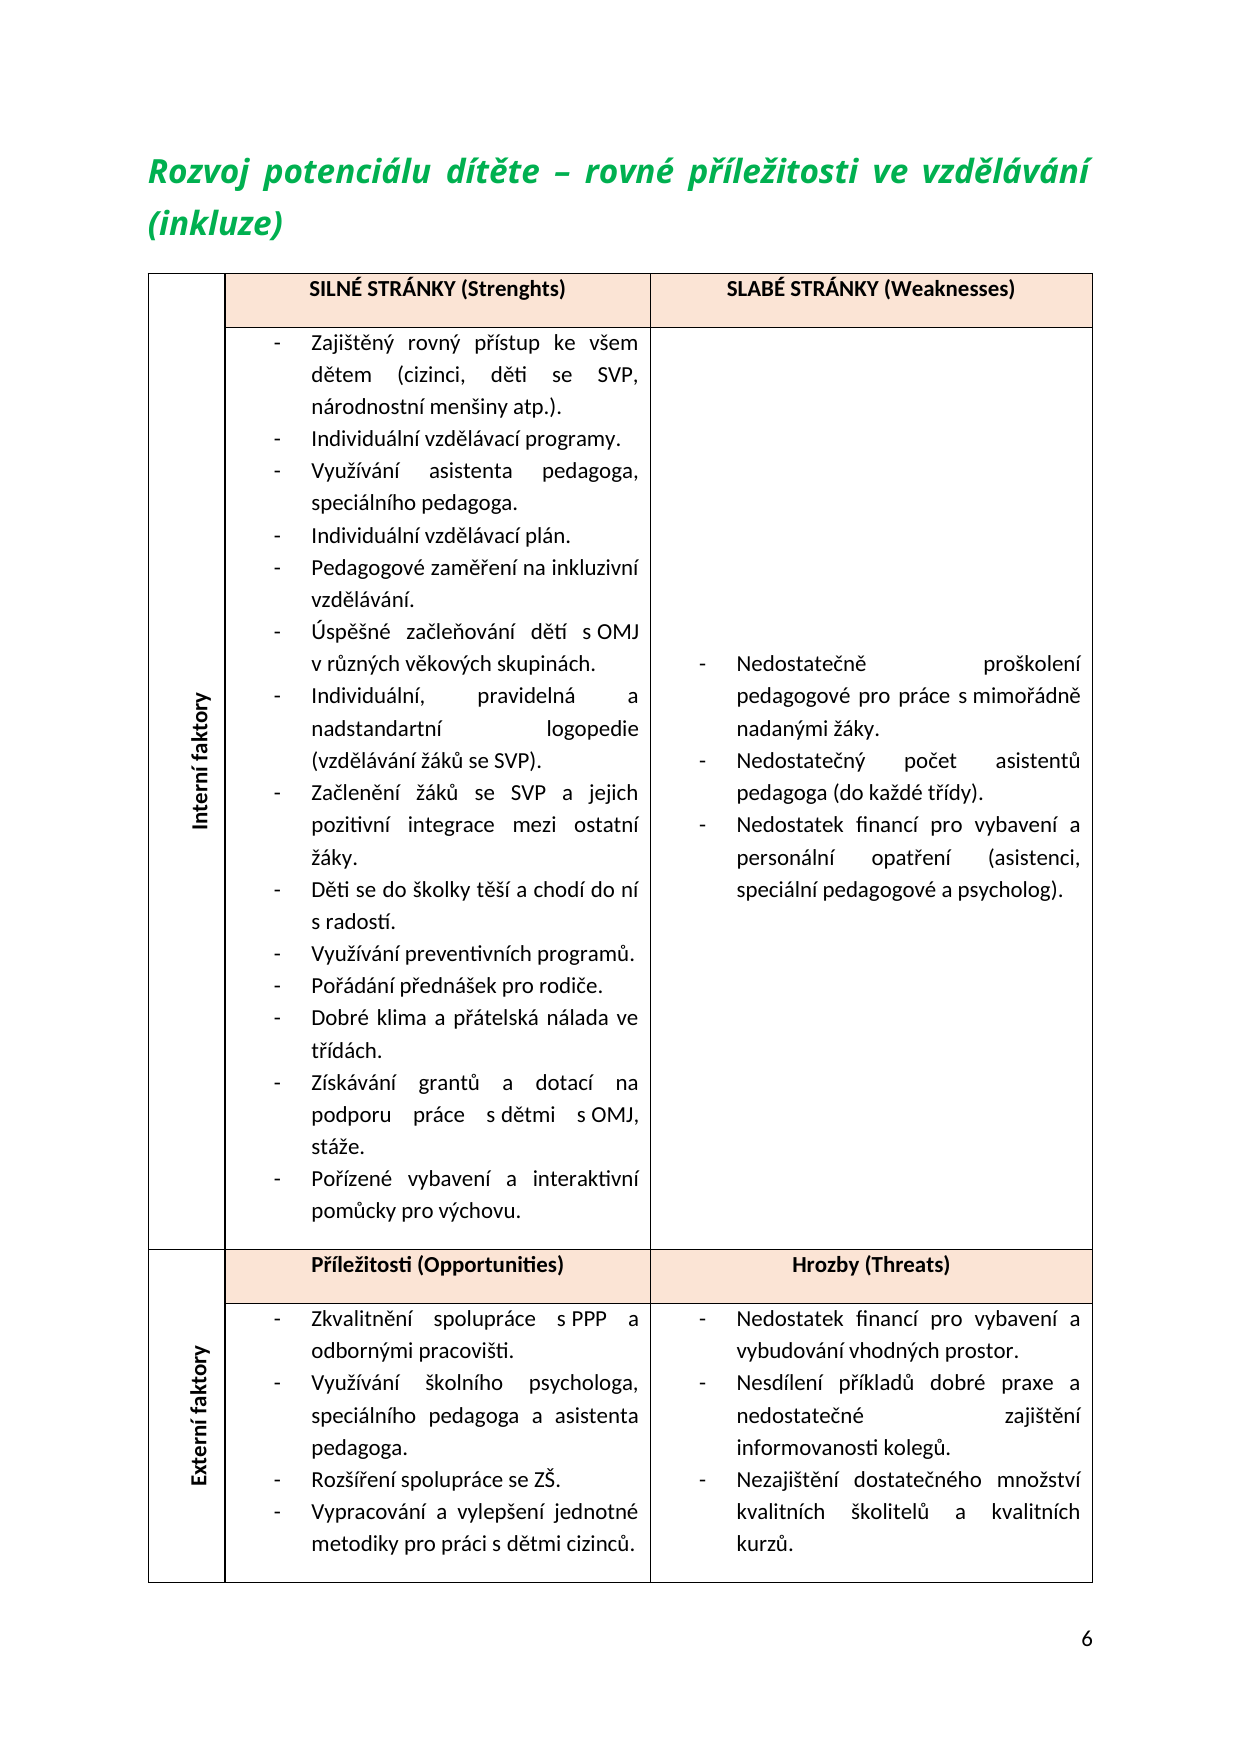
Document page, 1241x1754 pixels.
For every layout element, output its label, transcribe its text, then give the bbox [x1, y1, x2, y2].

table_cell Hrozby (Threats) [651, 1250, 1092, 1303]
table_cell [226, 1304, 650, 1582]
table_cell Příležitosti (Opportunities) [226, 1250, 650, 1303]
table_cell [651, 1304, 1092, 1582]
table_header Interní faktory [149, 274, 224, 1249]
table_header SILNÉ STRÁNKY (Strenghts) [226, 274, 650, 327]
table_cell Externí faktory [149, 1250, 224, 1582]
table_cell Zajištěný rovný přístup ke všem dětem (cizinci, děti se SVP, národnostní menšiny atp.). Individuální vzdělávací programy. Využívání asistenta pedagoga, speciálního pedagoga. Individuální vzdělávací plán. Pedagogové zaměření na inkluzivní vzdělávání. Úspěšné začleňování dětí s OMJ v různých věkových skupinách. Individuální, pravidelná a nadstandartní logopedie (vzdělávání žáků se SVP). Začlenění žáků se SVP a jejich pozitivní integrace mezi ostatní žáky. Děti se do školky těší a chodí do ní s radostí. Využívání preventivních programů. Pořádání přednášek pro rodiče. Dobré klima a přátelská nálada ve třídách. Získávání grantů a dotací na podporu práce s dětmi s OMJ, stáže. Pořízené vybavení a interaktivní pomůcky pro výchovu. [226, 328, 650, 1249]
table_header SLABÉ STRÁNKY (Weaknesses) [651, 274, 1092, 327]
table_cell Nedostatečně proškolení pedagogové pro práce s mimořádně nadanými žáky. Nedostatečný počet asistentů pedagoga (do každé třídy). Nedostatek financí pro vybavení a personální opatření (asistenci, speciální pedagogové a psycholog). [651, 328, 1092, 1249]
text Rozvoj potenciálu dítěte – rovné příležitosti ve vzdělávání (inkluze) [148, 148, 1093, 245]
